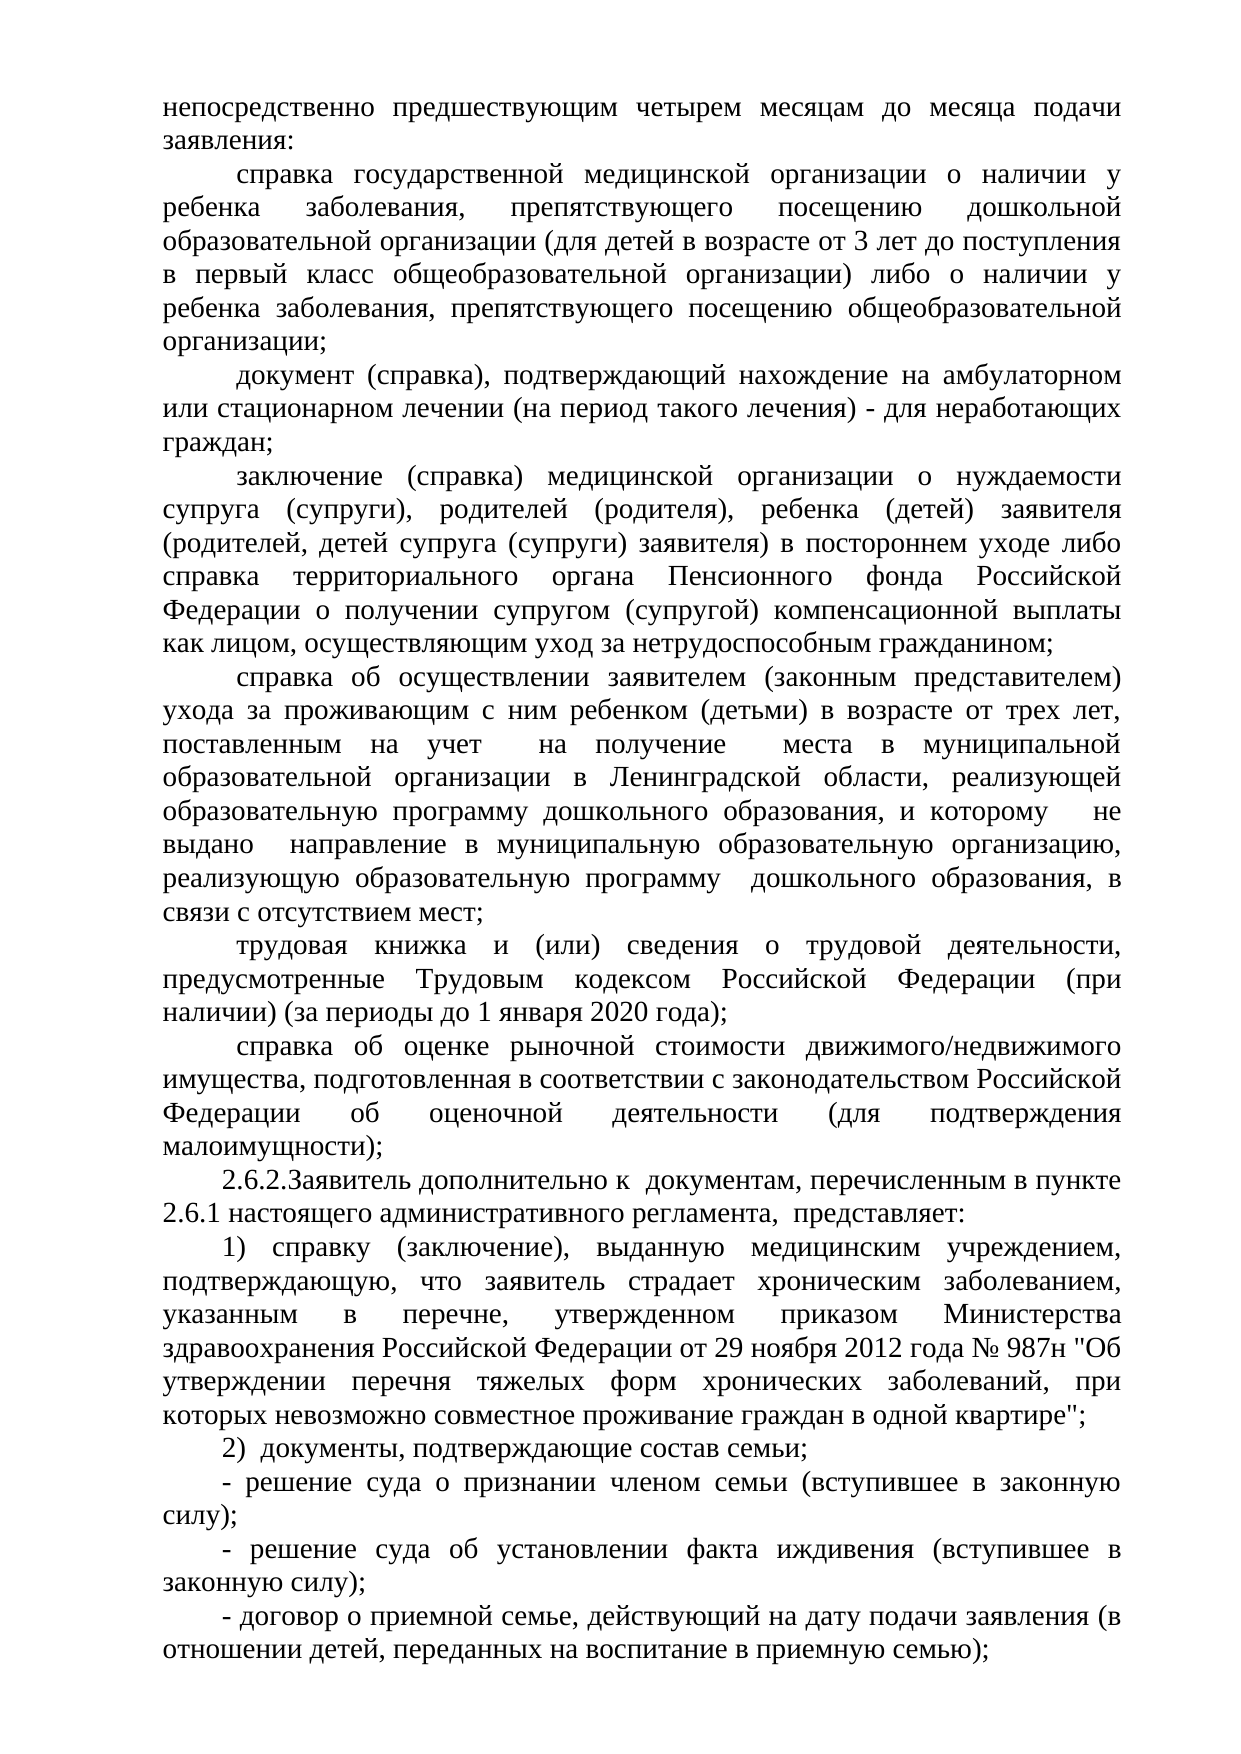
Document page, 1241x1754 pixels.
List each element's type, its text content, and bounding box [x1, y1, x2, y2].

text трудовая книжка и (или) сведения о трудовой деятельности, предусмотренные Трудовым кодексом Российской Федерации (при наличии) (за периоды до 1 января 2020 года); [162, 927, 1122, 1028]
text 2.6.2.Заявитель дополнительно к документам, перечисленным в пункте 2.6.1 настоящего административного регламента, представляет: [162, 1162, 1122, 1229]
text - решение суда об установлении факта иждивения (вступившее в законную силу); [162, 1531, 1122, 1598]
text справка государственной медицинской организации о наличии у ребенка заболевания, препятствующего посещению дошкольной образовательной организации (для детей в возрасте от 3 лет до поступления в первый класс общеобразовательной организации) либо о наличии у ребенка заболевания, препятствующего посещению общеобразовательной организации; [162, 156, 1122, 357]
text справка об оценке рыночной стоимости движимого/недвижимого имущества, подготовленная в соответствии с законодательством Российской Федерации об оценочной деятельности (для подтверждения малоимущности); [162, 1028, 1122, 1162]
text 2) документы, подтверждающие состав семьи; [162, 1430, 1122, 1464]
text 1) справку (заключение), выданную медицинским учреждением, подтверждающую, что заявитель страдает хроническим заболеванием, указанным в перечне, утвержденном приказом Министерства здравоохранения Российской Федерации от 29 ноября 2012 года № 987н "Об утверждении перечня тяжелых форм хронических заболеваний, при которых невозможно совместное проживание граждан в одной квартире"; [162, 1229, 1122, 1430]
text - решение суда о признании членом семьи (вступившее в законную силу); [162, 1464, 1122, 1531]
text справка об осуществлении заявителем (законным представителем) ухода за проживающим с ним ребенком (детьми) в возрасте от трех лет, поставленным на учет на получение места в муниципальной образовательной организации в Ленинградской области, реализующей образовательную программу дошкольного образования, и которому не выдано направление в муниципальную образовательную организацию, реализующую образовательную программу дошкольного образования, в связи с отсутствием мест; [162, 659, 1122, 927]
text документ (справка), подтверждающий нахождение на амбулаторном или стационарном лечении (на период такого лечения) - для неработающих граждан; [162, 357, 1122, 458]
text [162, 89, 1122, 156]
text заключение (справка) медицинской организации о нуждаемости супруга (супруги), родителей (родителя), ребенка (детей) заявителя (родителей, детей супруга (супруги) заявителя) в постороннем уходе либо справка территориального органа Пенсионного фонда Российской Федерации о получении супругом (супругой) компенсационной выплаты как лицом, осуществляющим уход за нетрудоспособным гражданином; [162, 458, 1122, 659]
text - договор о приемной семье, действующий на дату подачи заявления (в отношении детей, переданных на воспитание в приемную семью); [162, 1598, 1122, 1665]
